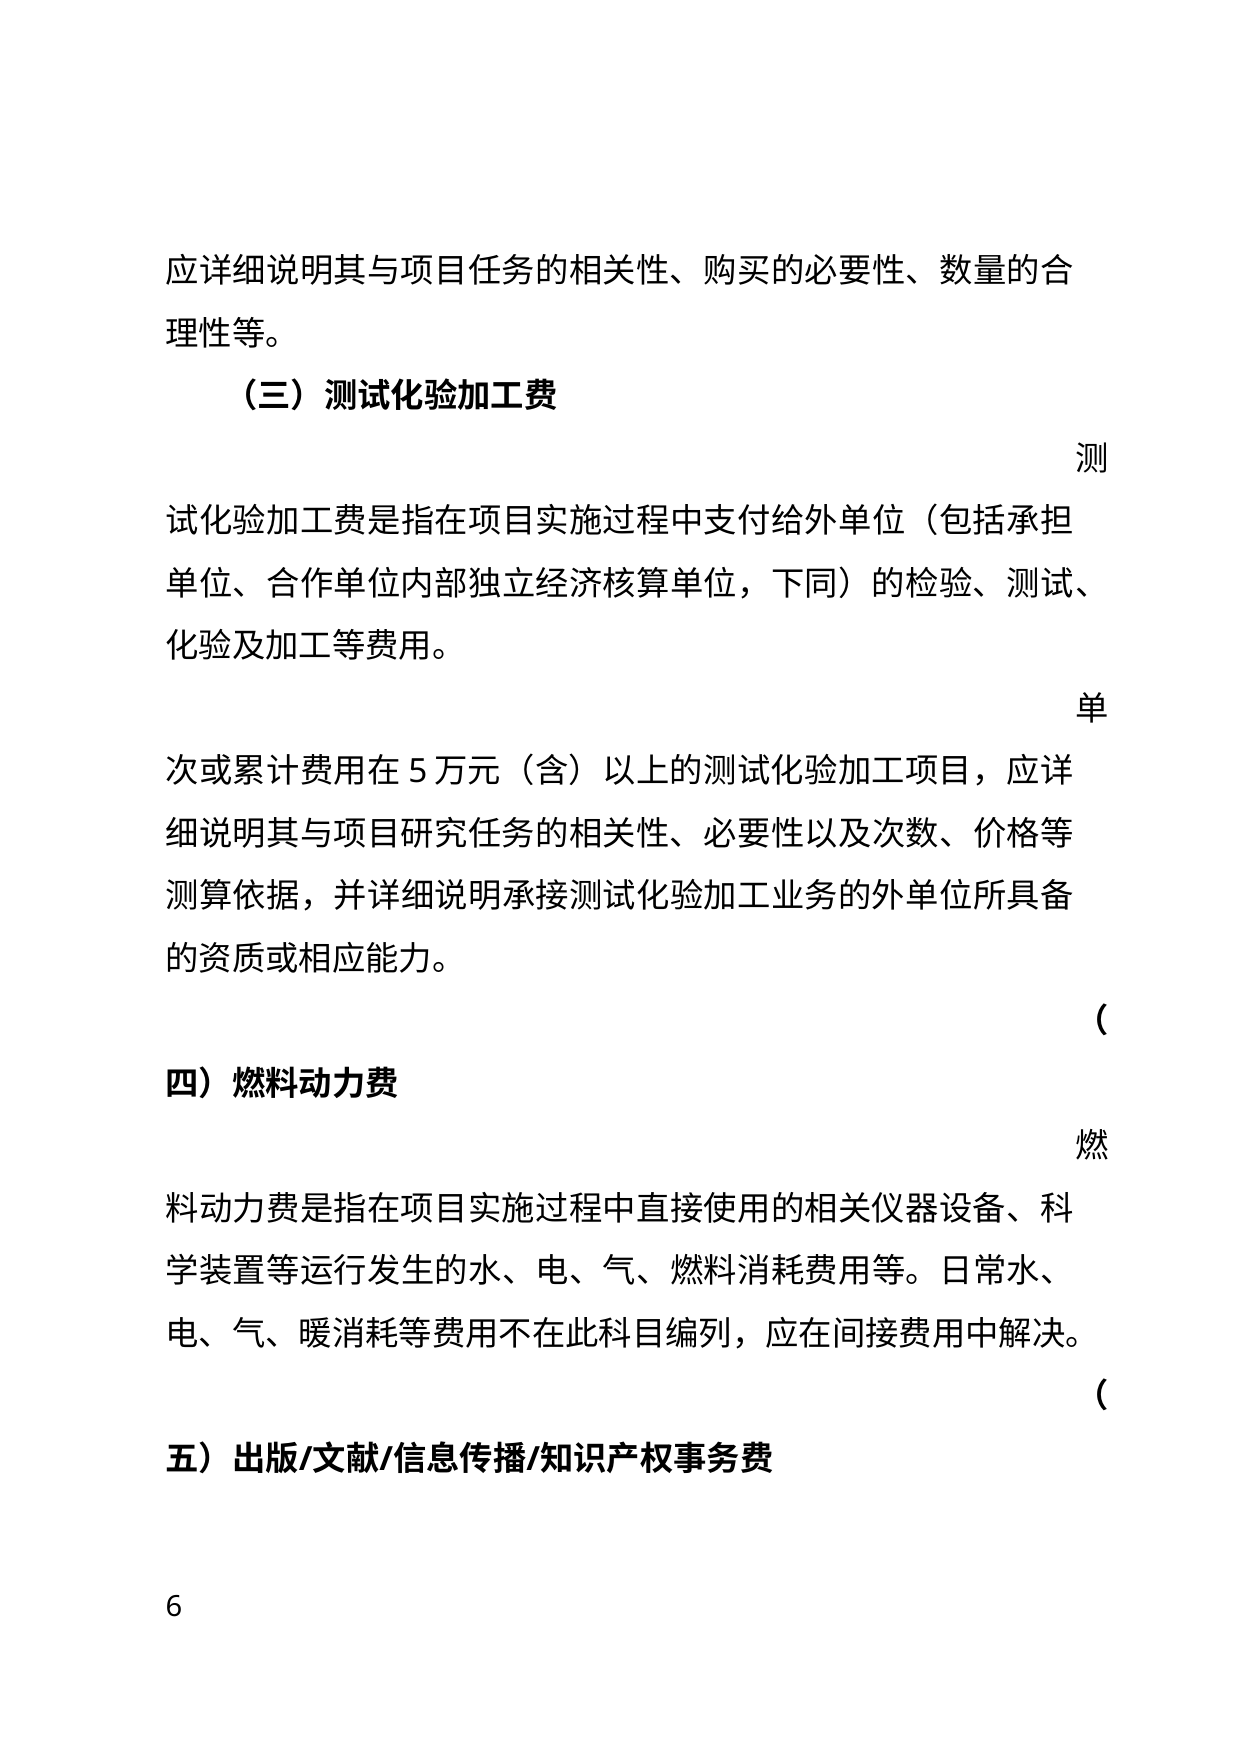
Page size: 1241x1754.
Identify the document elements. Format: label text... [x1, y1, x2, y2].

text （五）出版/文献/信息传播/知识产权事务费 [165, 1358, 1075, 1483]
text 燃料动力费是指在项目实施过程中直接使用的相关仪器设备、科学装置等运行发生的水、电、气、燃料消耗费用等。日常水、电、气、暖消耗等费用不在此科目编列，应在间接费用中解决。 [165, 1108, 1075, 1358]
text （四）燃料动力费 [165, 983, 1075, 1108]
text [165, 233, 1075, 358]
text 单次或累计费用在5万元（含）以上的测试化验加工项目，应详细说明其与项目研究任务的相关性、必要性以及次数、价格等测算依据，并详细说明承接测试化验加工业务的外单位所具备的资质或相应能力。 [165, 670, 1075, 983]
text 测试化验加工费是指在项目实施过程中支付给外单位（包括承担单位、合作单位内部独立经济核算单位，下同）的检验、测试、化验及加工等费用。 [165, 420, 1075, 670]
text （三）测试化验加工费 [165, 358, 1075, 420]
